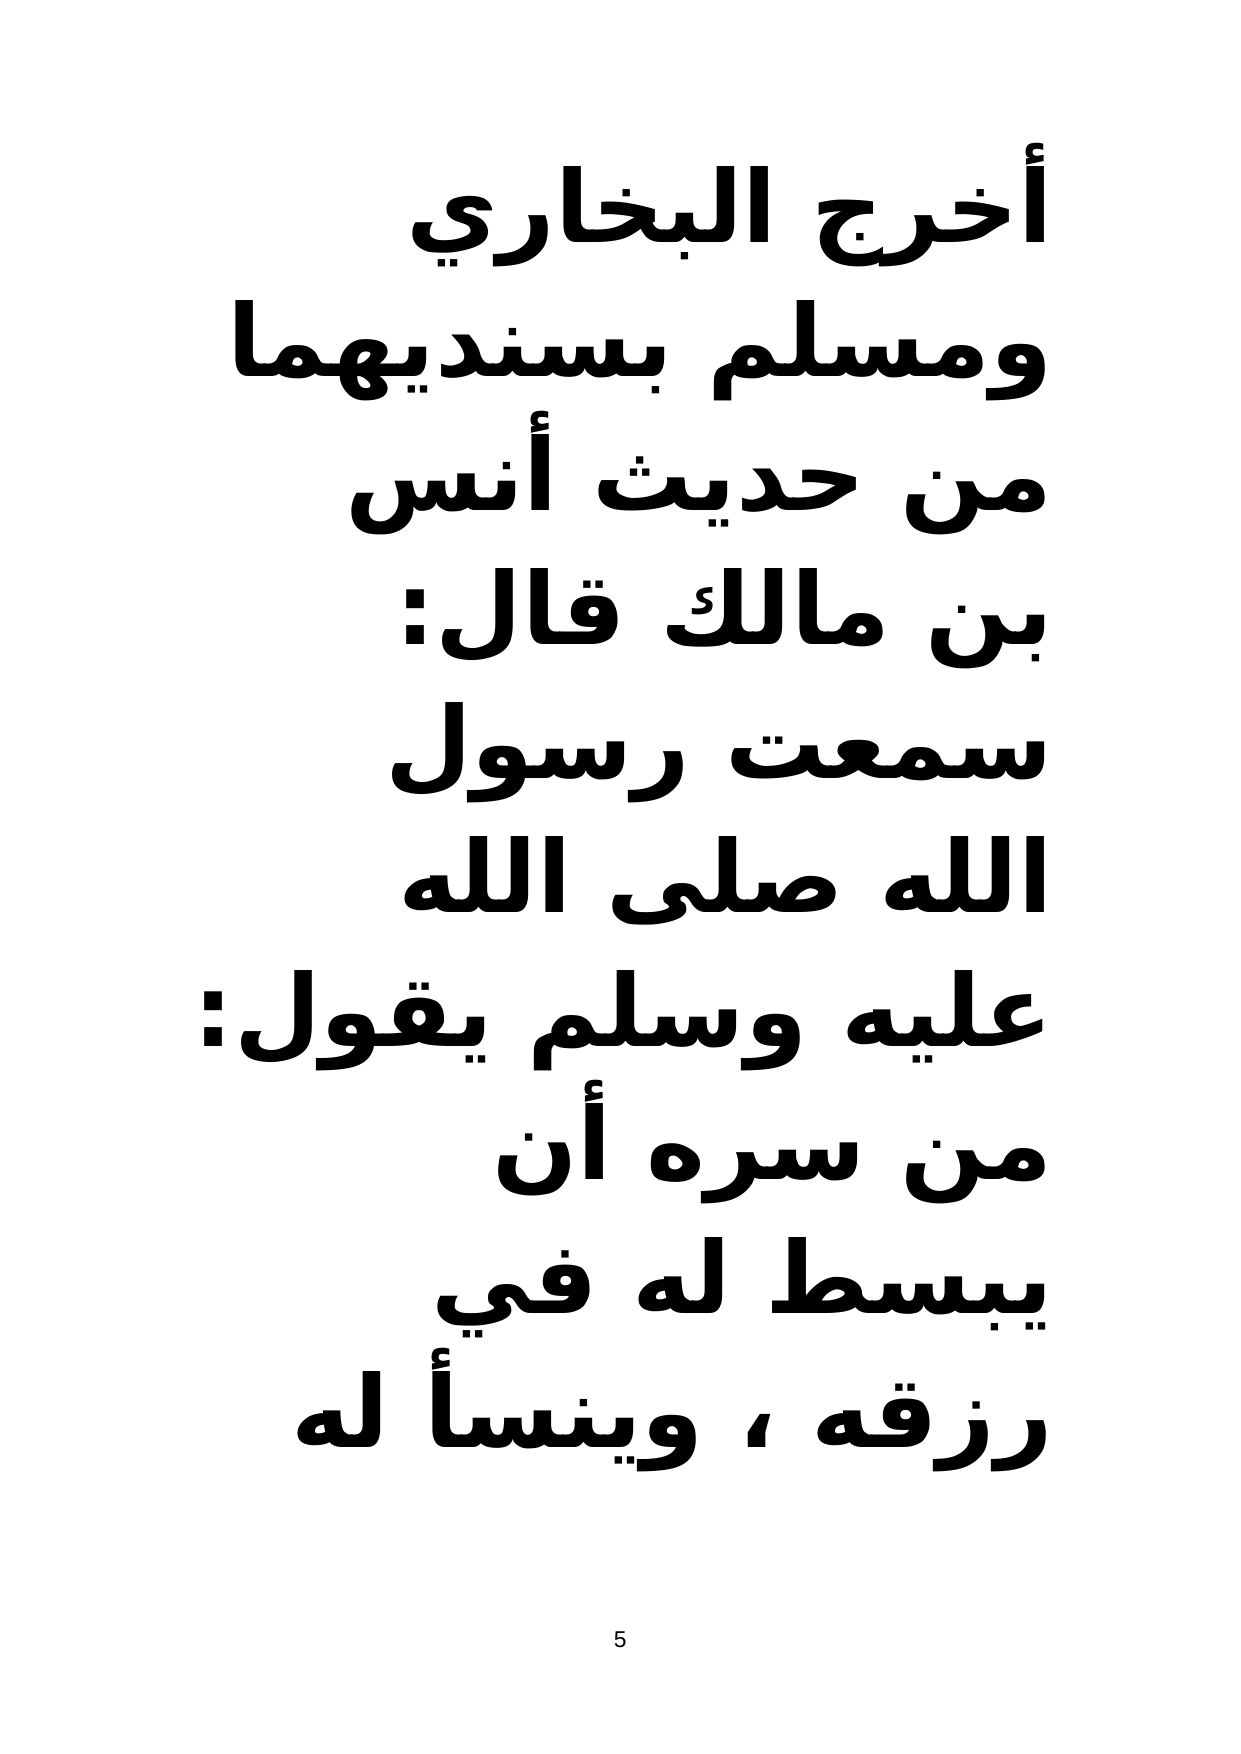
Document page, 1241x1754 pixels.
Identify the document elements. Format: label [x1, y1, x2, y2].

text [187, 150, 1053, 1471]
